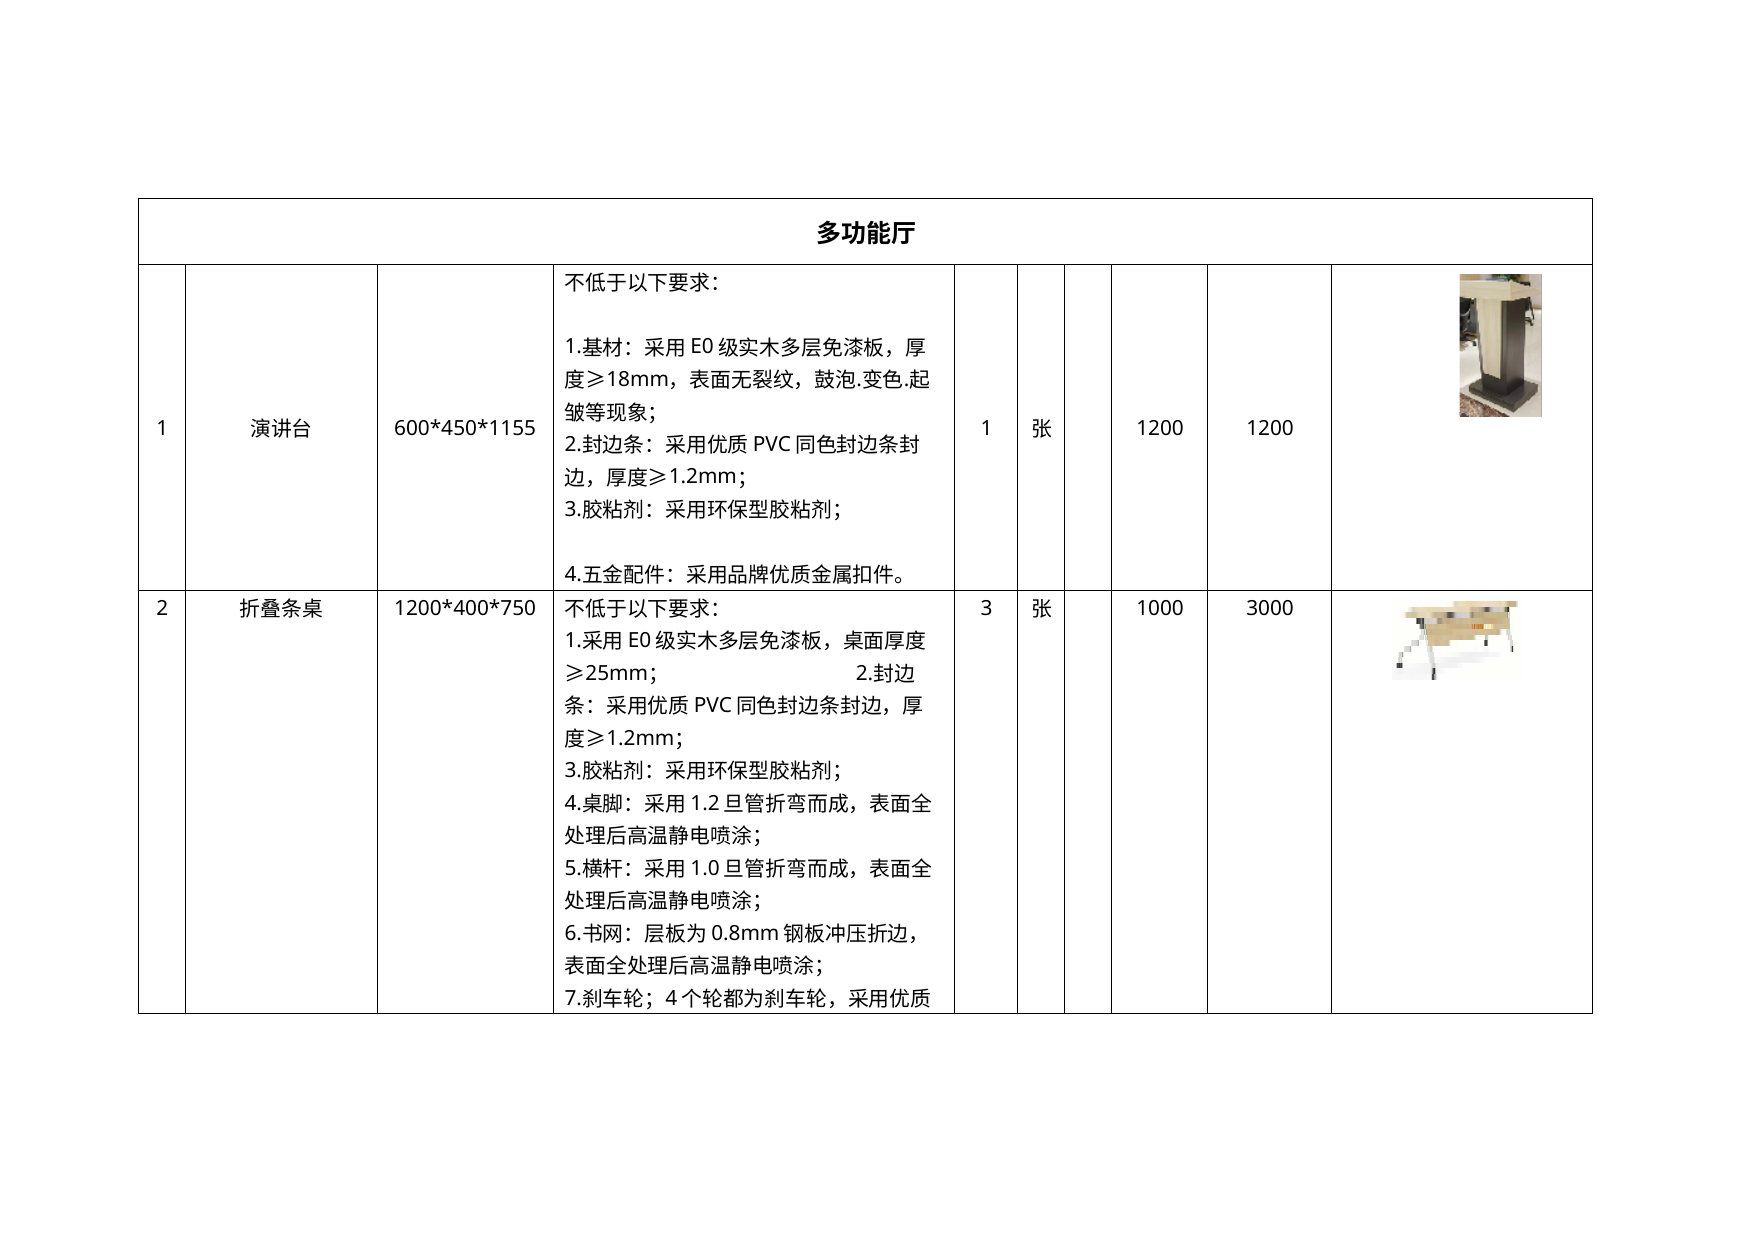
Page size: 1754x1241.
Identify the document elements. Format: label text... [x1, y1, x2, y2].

table_cell [1332, 265, 1592, 590]
table_cell 演讲台 [186, 265, 377, 590]
picture [1459, 274, 1543, 417]
table_cell [1332, 591, 1592, 1013]
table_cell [554, 591, 954, 1013]
table_cell 600*450*1155 [378, 265, 553, 590]
table_cell 张 [1018, 265, 1064, 590]
table_cell 折叠条桌 [186, 591, 377, 1013]
table_cell 张 [1018, 591, 1064, 1013]
table_cell [1065, 265, 1111, 590]
table_cell 3000 [1208, 591, 1331, 1013]
picture [1391, 597, 1522, 680]
table_cell 3 [955, 591, 1017, 1013]
table_cell 不低于以下要求： 1.基材：采用E0级实木多层免漆板，厚度≥18mm，表面无裂纹，鼓泡.变色.起皱等现象； 2.封边条：采⽤优质PVC同⾊封边条封边，厚度≥1.2mm； 3.胶粘剂：采用环保型胶粘剂； 4.五金配件：采用品牌优质金属扣件。 [554, 265, 954, 590]
table_cell 2 [139, 591, 185, 1013]
table_cell 1 [139, 265, 185, 590]
table_cell 多功能厅 [139, 199, 1592, 264]
table_cell 1200*400*750 [378, 591, 553, 1013]
table_cell 1 [955, 265, 1017, 590]
table_cell [1065, 591, 1111, 1013]
table_cell 1000 [1112, 591, 1207, 1013]
table_cell 1200 [1112, 265, 1207, 590]
table_cell 1200 [1208, 265, 1331, 590]
